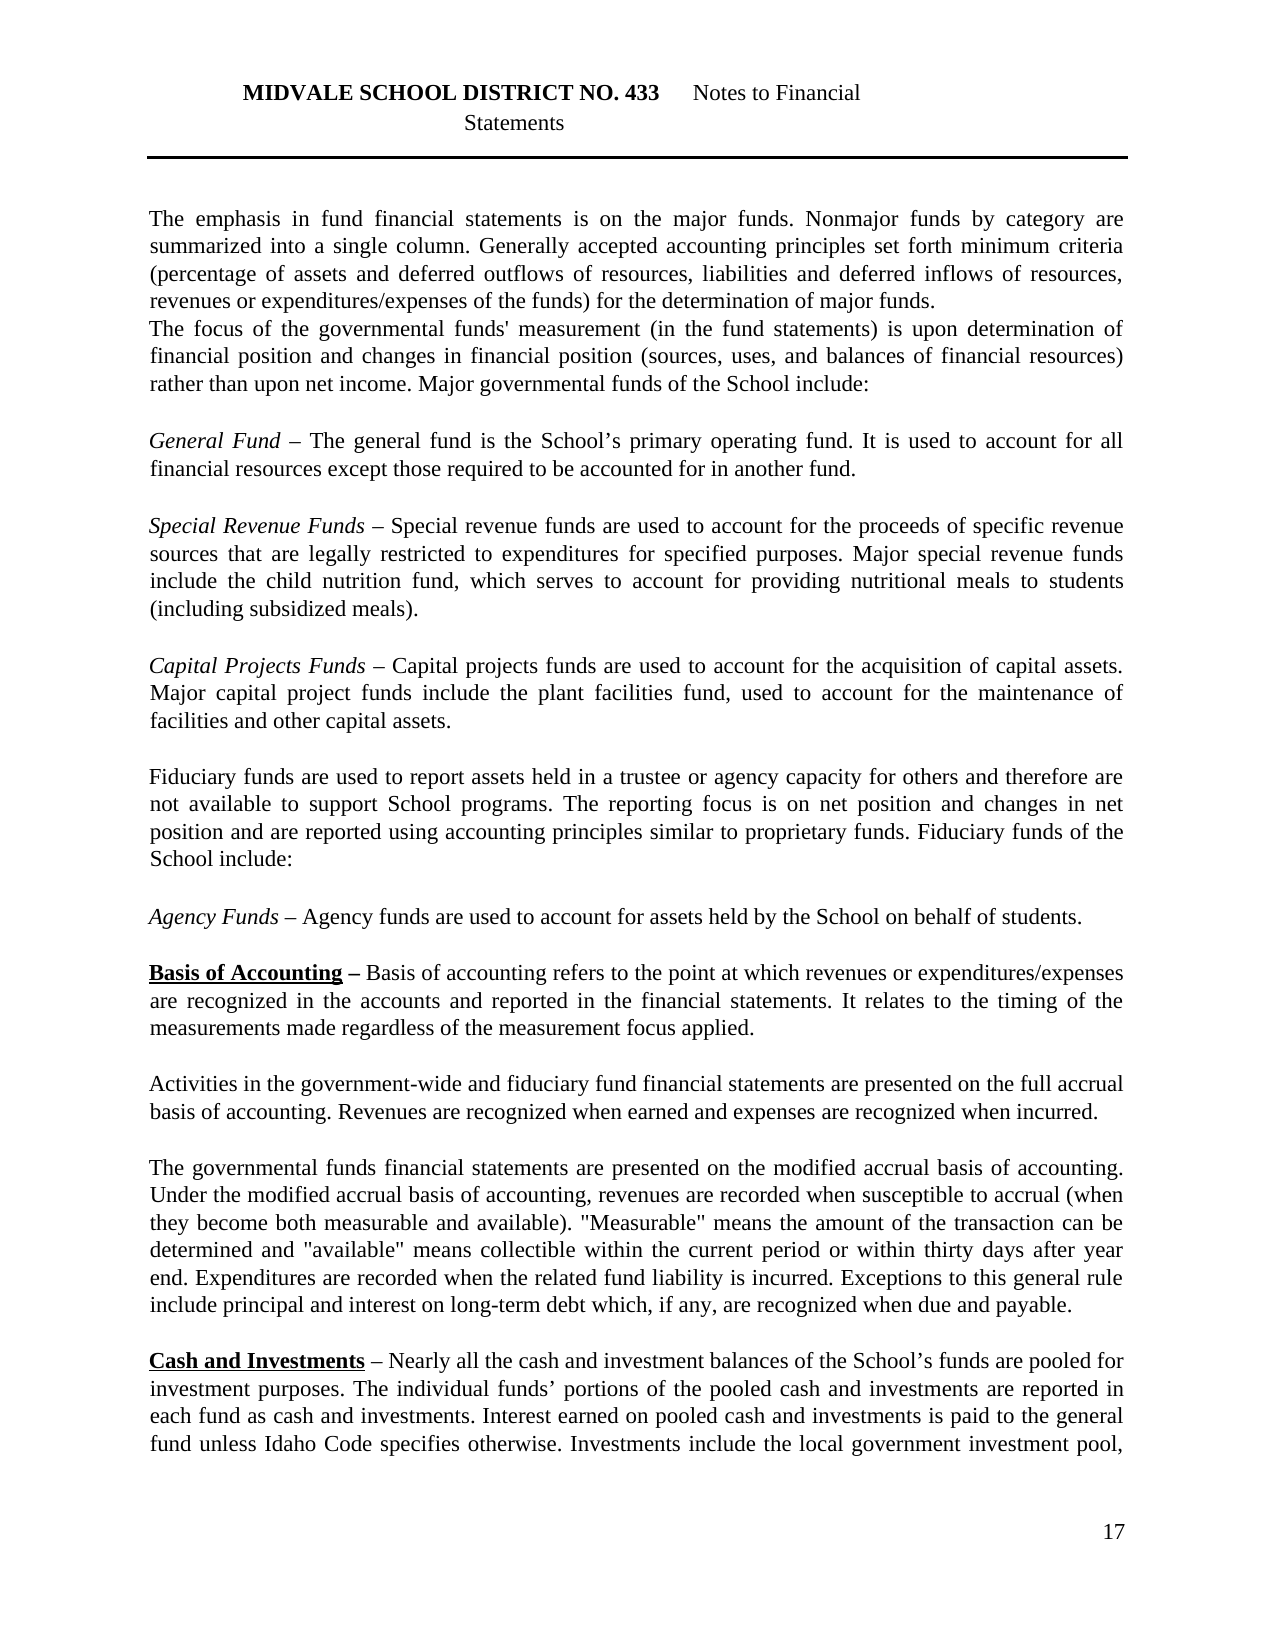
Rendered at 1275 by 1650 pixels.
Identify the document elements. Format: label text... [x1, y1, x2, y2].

text Agency Funds – Agency funds are used to account for assets held by the School on behalf of students. [148, 903, 1125, 929]
text The governmental funds financial statements are presented on the modified accrual basis of accounting. Under the modified accrual basis of accounting, revenues are recorded when susceptible to accrual (when they become both measurable and available). "Measurable" means the amount of the transaction can be determined and "available" means collectible within the current period or within thirty days after year end. Expenditures are recorded when the related fund liability is incurred. Exceptions to this general rule include principal and interest on long-term debt which, if any, are recognized when due and payable. [148, 1154, 1125, 1317]
text Capital Projects Funds – Capital projects funds are used to account for the acquisition of capital assets. Major capital project funds include the plant facilities fund, used to account for the maintenance of facilities and other capital assets. [148, 652, 1125, 733]
text The focus of the governmental funds' measurement (in the fund statements) is upon determination of financial position and changes in financial position (sources, uses, and balances of financial resources) rather than upon net income. Major governmental funds of the School include: [148, 315, 1125, 396]
text Special Revenue Funds – Special revenue funds are used to account for the proceeds of specific revenue sources that are legally restricted to expenditures for specified purposes. Major special revenue funds include the child nutrition fund, which serves to account for providing nutritional meals to students (including subsidized meals). [148, 512, 1125, 621]
text Activities in the government-wide and fiduciary fund financial statements are presented on the full accrual basis of accounting. Revenues are recognized when earned and expenses are recognized when incurred. [148, 1071, 1125, 1124]
text General Fund – The general fund is the School’s primary operating fund. It is used to account for all financial resources except those required to be accounted for in another fund. [148, 427, 1125, 481]
text Fiduciary funds are used to report assets held in a trustee or agency capacity for others and therefore are not available to support School programs. The reporting focus is on net position and changes in net position and are reported using accounting principles similar to proprietary funds. Fiduciary funds of the School include: [148, 763, 1125, 872]
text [148, 1347, 1125, 1456]
text The emphasis in fund financial statements is on the major funds. Nonmajor funds by category are summarized into a single column. Generally accepted accounting principles set forth minimum criteria (percentage of assets and deferred outflows of resources, liabilities and deferred inflows of resources, revenues or expenditures/expenses of the funds) for the determination of major funds. [148, 205, 1125, 313]
text Basis of Accounting – Basis of accounting refers to the point at which revenues or expenditures/expenses are recognized in the accounts and reported in the financial statements. It relates to the timing of the measurements made regardless of the measurement focus applied. [148, 959, 1125, 1041]
